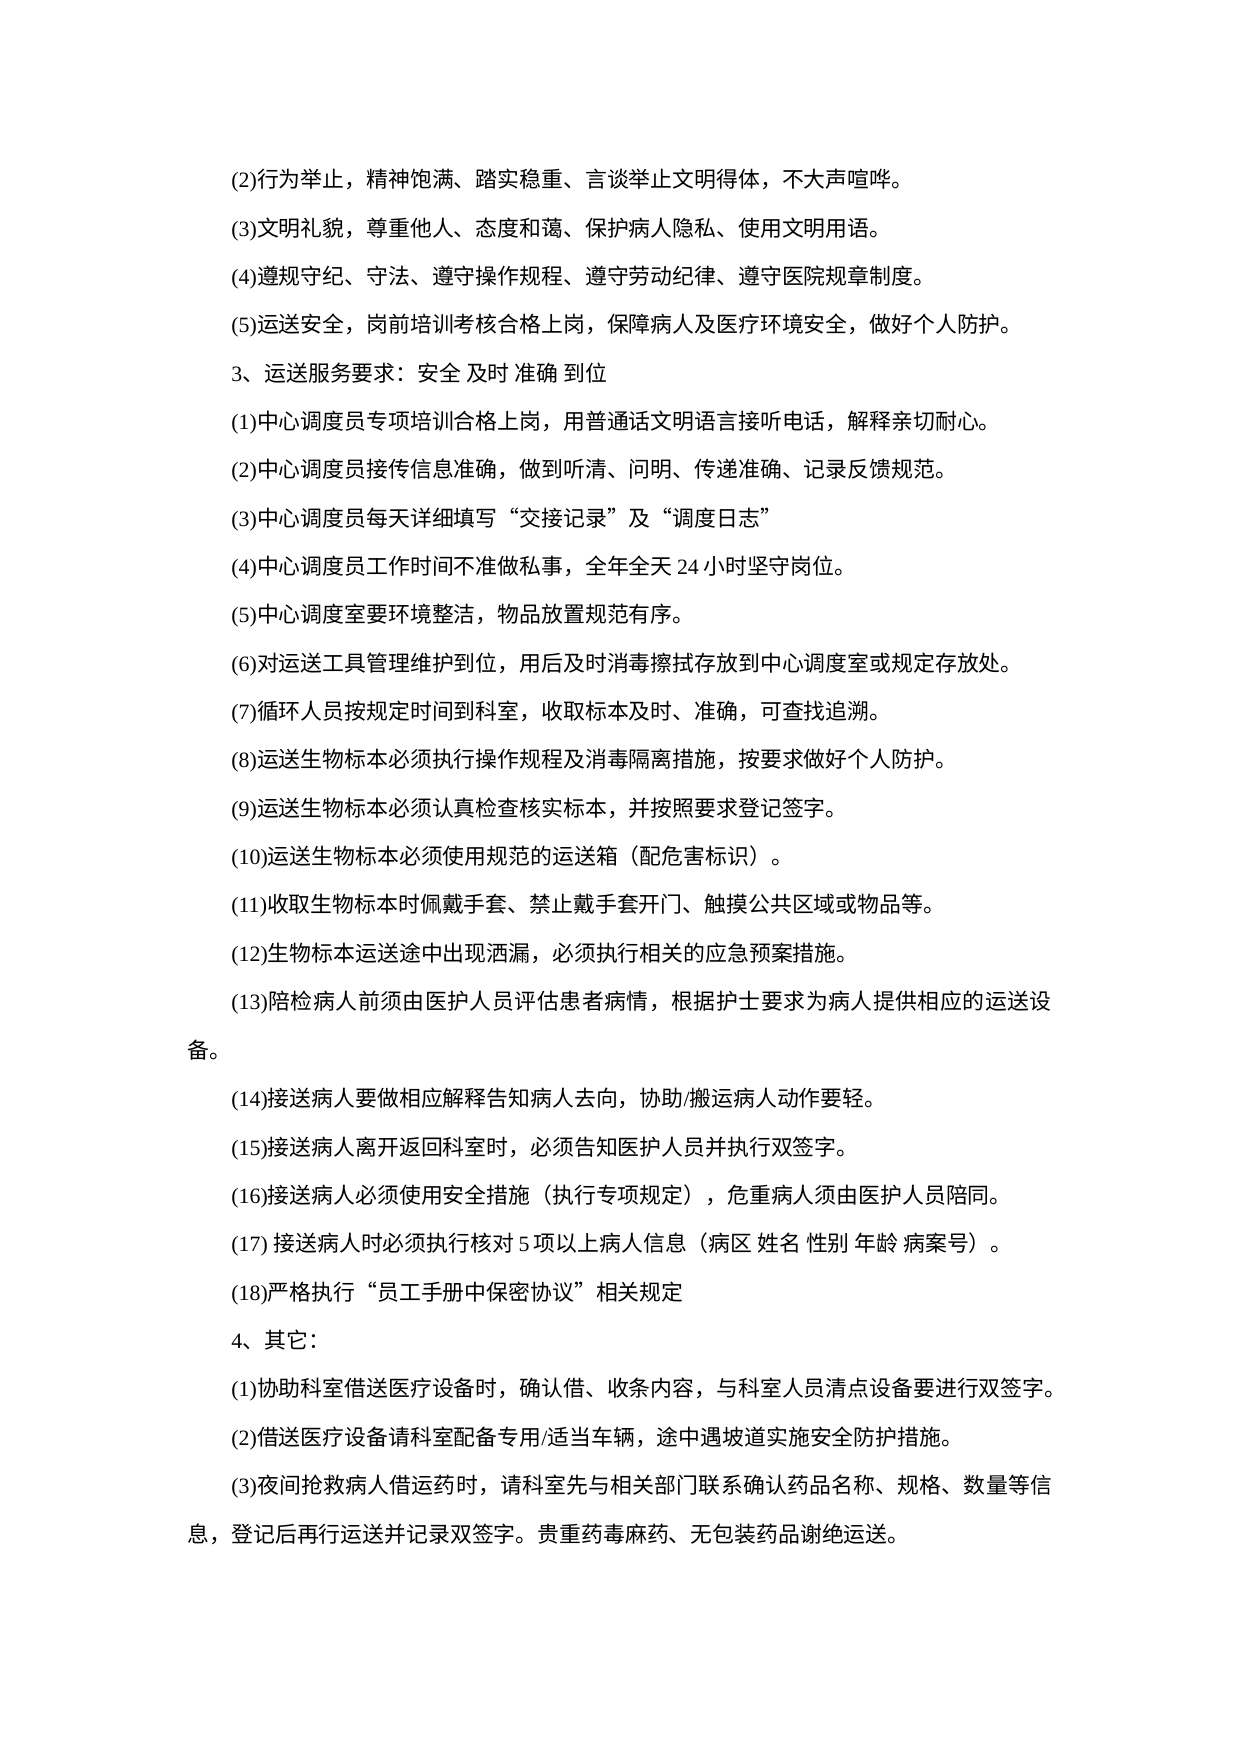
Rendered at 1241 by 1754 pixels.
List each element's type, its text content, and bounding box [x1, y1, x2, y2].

text (15)接送病人离开返回科室时，必须告知医护人员并执行双签字。 [187, 1129, 1053, 1162]
text (3)文明礼貌，尊重他人、态度和蔼、保护病人隐私、使用文明用语。 [187, 210, 1053, 243]
text 3、运送服务要求：安全 及时 准确 到位 [187, 355, 1053, 388]
text (7)循环人员按规定时间到科室，收取标本及时、准确，可查找追溯。 [187, 694, 1053, 726]
text (14)接送病人要做相应解释告知病人去向，协助/搬运病人动作要轻。 [187, 1081, 1053, 1113]
text (16)接送病人必须使用安全措施（执行专项规定），危重病人须由医护人员陪同。 [187, 1177, 1053, 1210]
text (10)运送生物标本必须使用规范的运送箱（配危害标识）。 [187, 839, 1053, 871]
text (17) 接送病人时必须执行核对5项以上病人信息（病区 姓名 性别 年龄 病案号）。 [187, 1226, 1053, 1258]
text (3)夜间抢救病人借运药时，请科室先与相关部门联系确认药品名称、规格、数量等信息，登记后再行运送并记录双签字。贵重药毒麻药、无包装药品谢绝运送。 [187, 1467, 1053, 1549]
text (1)中心调度员专项培训合格上岗，用普通话文明语言接听电话，解释亲切耐心。 [187, 404, 1053, 436]
text (5)中心调度室要环境整洁，物品放置规范有序。 [187, 597, 1053, 629]
text (6)对运送工具管理维护到位，用后及时消毒擦拭存放到中心调度室或规定存放处。 [187, 645, 1053, 678]
text (8)运送生物标本必须执行操作规程及消毒隔离措施，按要求做好个人防护。 [187, 742, 1053, 774]
text (18)严格执行“员工手册中保密协议”相关规定 [187, 1274, 1053, 1307]
text (2)借送医疗设备请科室配备专用/适当车辆，途中遇坡道实施安全防护措施。 [187, 1419, 1053, 1452]
text (3)中心调度员每天详细填写“交接记录”及“调度日志” [187, 500, 1053, 533]
text (2)行为举止，精神饱满、踏实稳重、言谈举止文明得体，不大声喧哗。 [187, 162, 1053, 194]
text (4)中心调度员工作时间不准做私事，全年全天24小时坚守岗位。 [187, 549, 1053, 581]
text (11)收取生物标本时佩戴手套、禁止戴手套开门、触摸公共区域或物品等。 [187, 887, 1053, 919]
text (1)协助科室借送医疗设备时，确认借、收条内容，与科室人员清点设备要进行双签字。 [187, 1371, 1053, 1403]
text 4、其它： [187, 1322, 1053, 1355]
text (2)中心调度员接传信息准确，做到听清、问明、传递准确、记录反馈规范。 [187, 452, 1053, 484]
text (12)生物标本运送途中出现洒漏，必须执行相关的应急预案措施。 [187, 935, 1053, 968]
text (4)遵规守纪、守法、遵守操作规程、遵守劳动纪律、遵守医院规章制度。 [187, 259, 1053, 291]
text (5)运送安全，岗前培训考核合格上岗，保障病人及医疗环境安全，做好个人防护。 [187, 307, 1053, 339]
text (13)陪检病人前须由医护人员评估患者病情，根据护士要求为病人提供相应的运送设备。 [187, 984, 1053, 1065]
text (9)运送生物标本必须认真检查核实标本，并按照要求登记签字。 [187, 790, 1053, 823]
